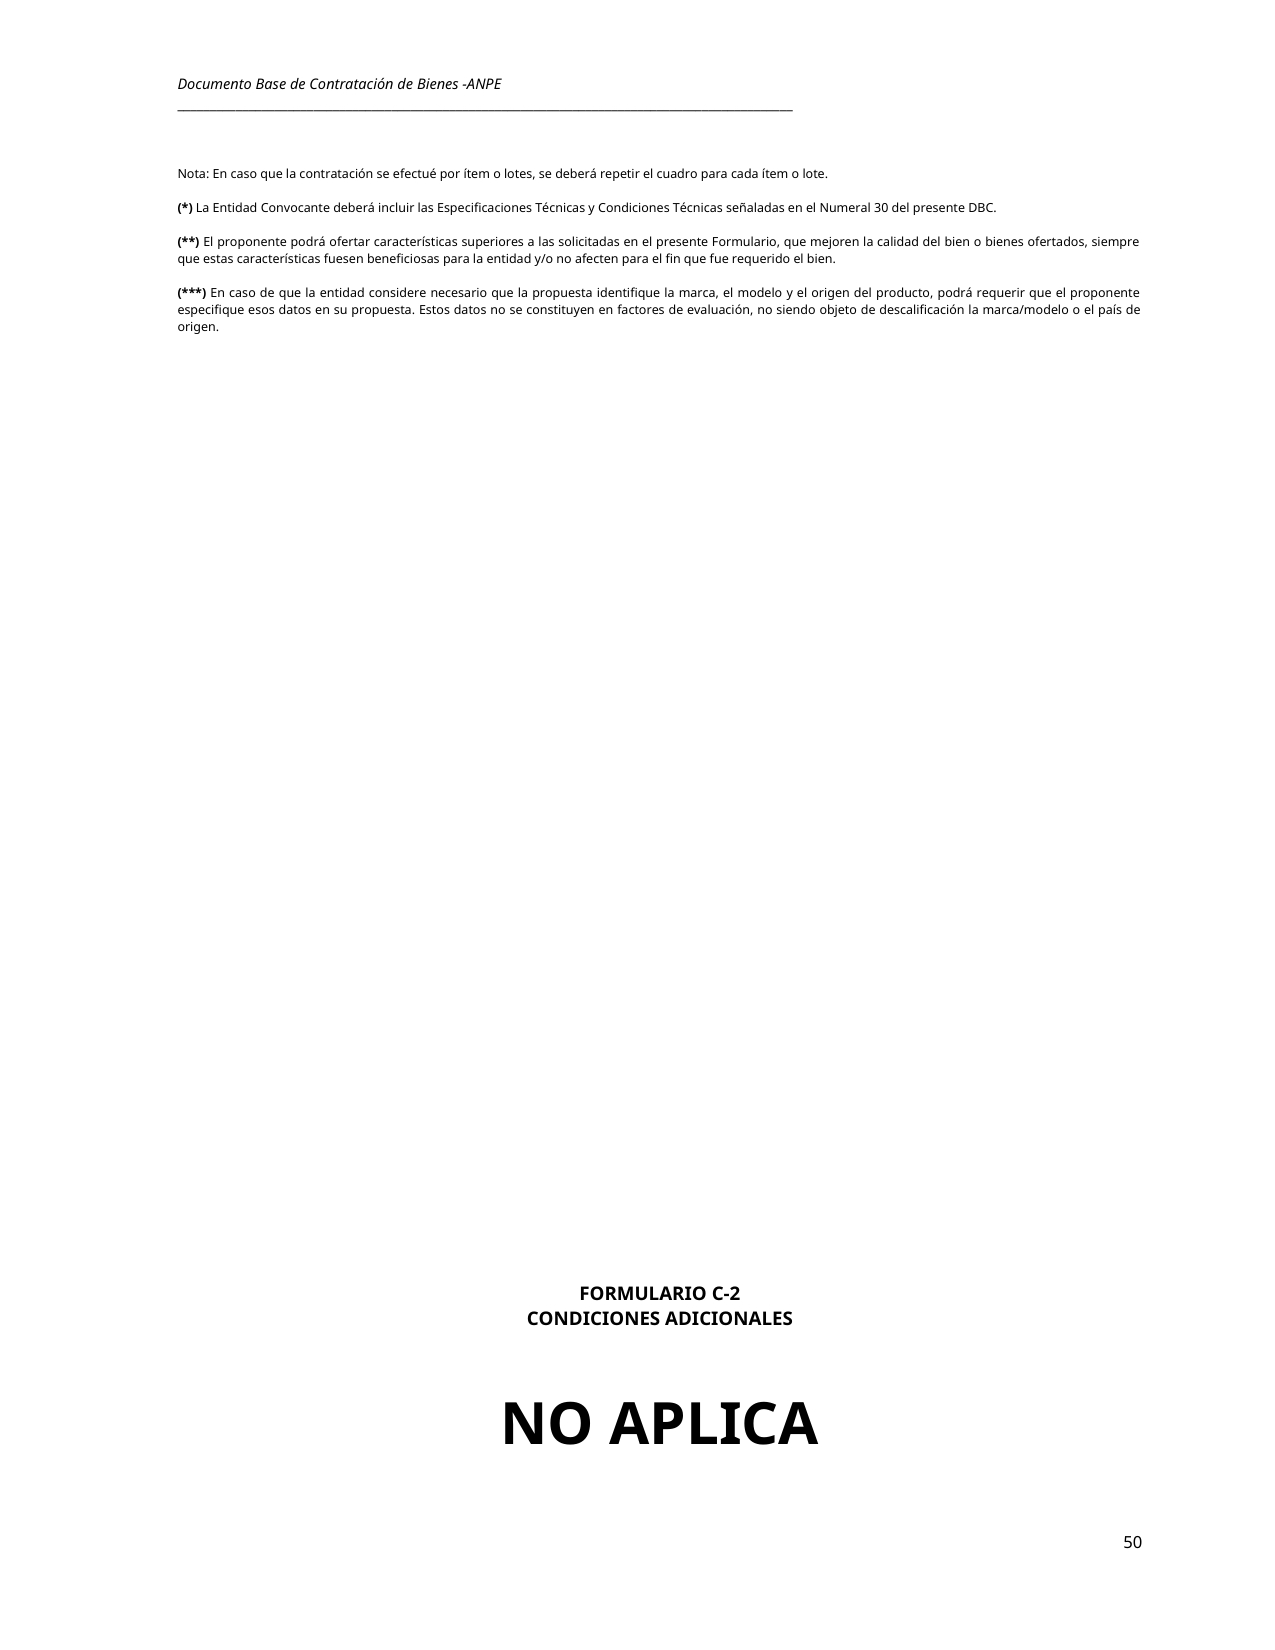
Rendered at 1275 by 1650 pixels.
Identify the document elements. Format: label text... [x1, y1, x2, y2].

text Nota: En caso que la contratación se efectué por ítem o lotes, se deberá repetir el cuadro para cada ítem o lote. [177, 165, 1142, 182]
text FORMULARIO C-2 [177, 1280, 1142, 1305]
text (***) En caso de que la entidad considere necesario que la propuesta identifique la marca, el modelo y el origen del producto, podrá requerir que el proponente especifique esos datos en su propuesta. Estos datos no se constituyen en factores de evaluación, no siendo objeto de descalificación la marca/modelo o el país de origen. [177, 284, 1142, 336]
text (**) El proponente podrá ofertar características superiores a las solicitadas en el presente Formulario, que mejoren la calidad del bien o bienes ofertados, siempre que estas características fuesen beneficiosas para la entidad y/o no afecten para el fin que fue requerido el bien. [177, 233, 1142, 267]
text CONDICIONES ADICIONALES [177, 1305, 1142, 1331]
text (*) La Entidad Convocante deberá incluir las Especificaciones Técnicas y Condiciones Técnicas señaladas en el Numeral 30 del presente DBC. [177, 199, 1142, 216]
text NO APLICA [177, 1382, 1142, 1461]
